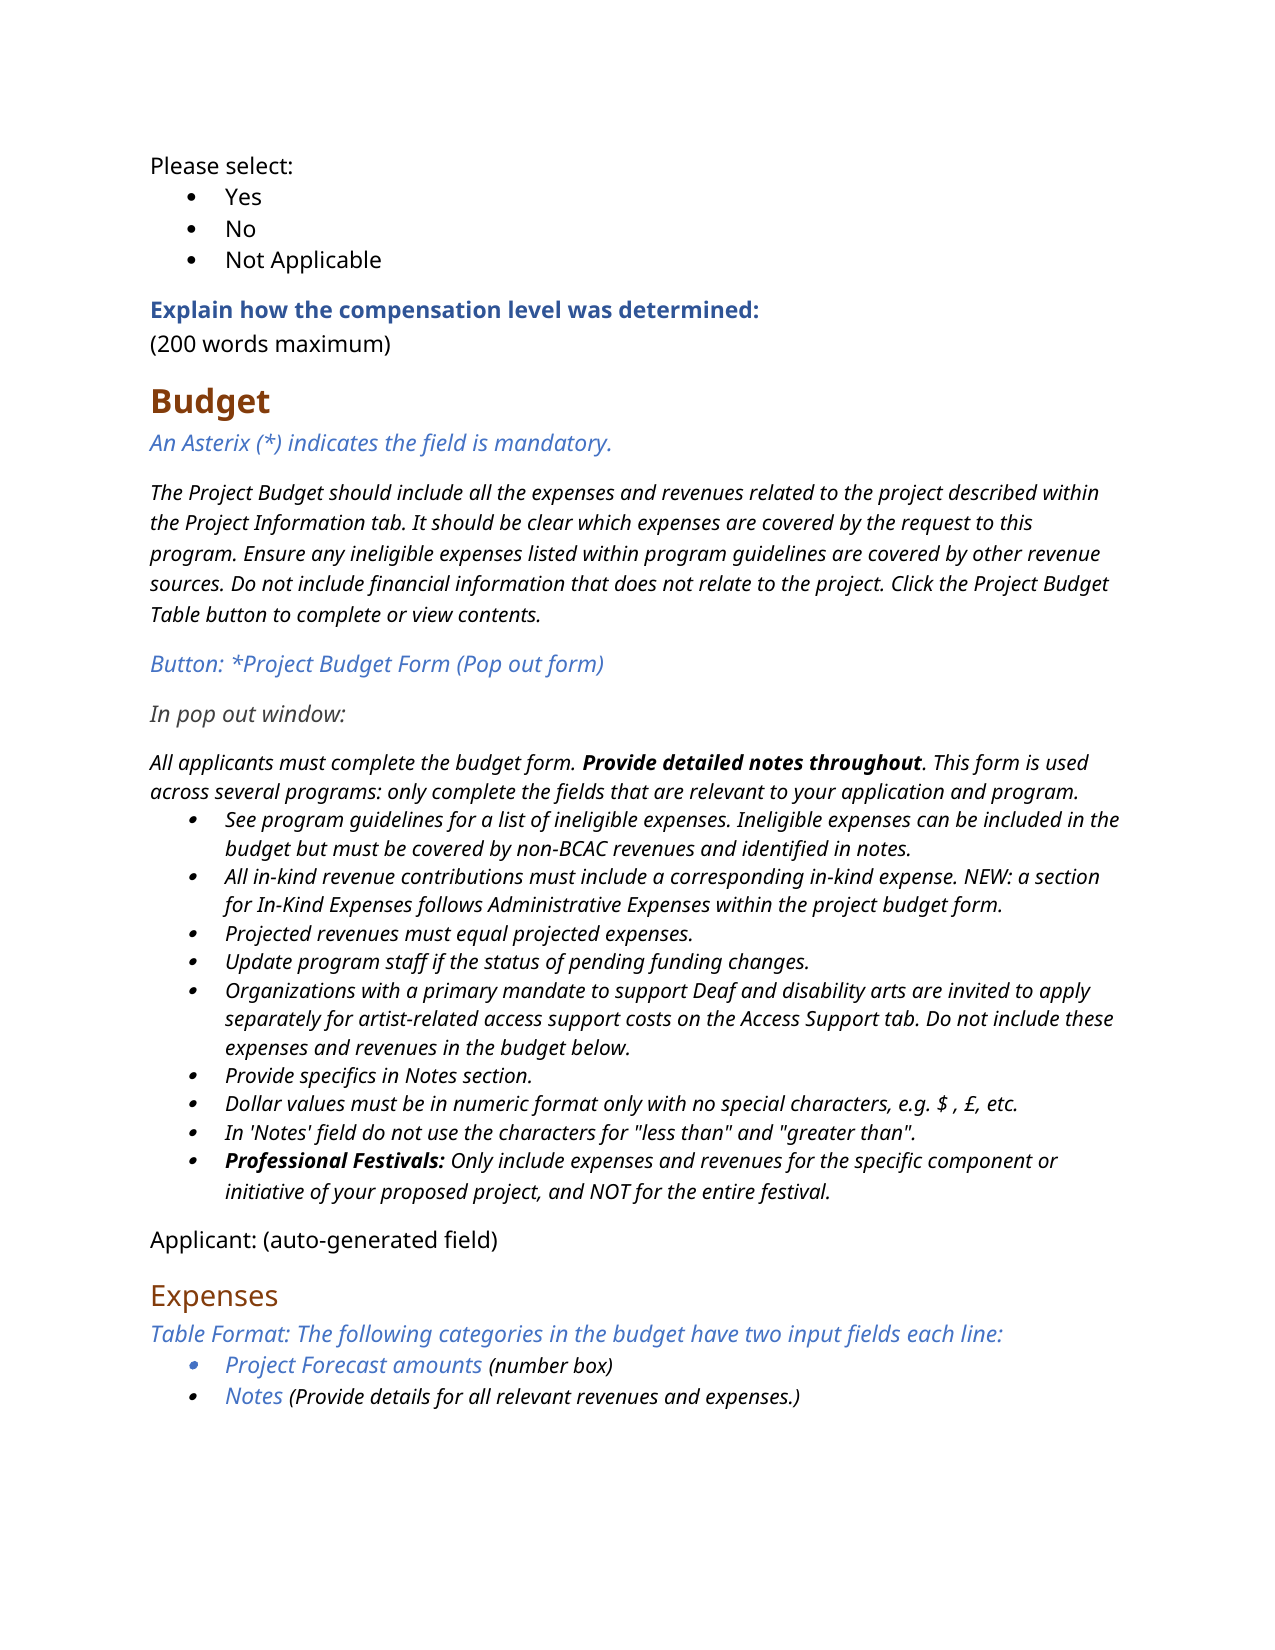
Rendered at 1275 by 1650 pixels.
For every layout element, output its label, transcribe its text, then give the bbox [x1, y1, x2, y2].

list In 'Notes' field do not use the characters for "less than" and "greater than". [187, 1118, 1125, 1146]
list Project Forecast amounts (number box) [187, 1349, 1125, 1380]
list Update program staff if the status of pending funding changes. [187, 947, 1125, 976]
text Table Format: The following categories in the budget have two input fields each line: [150, 1318, 1125, 1349]
list Notes (Provide details for all relevant revenues and expenses.) [187, 1380, 1125, 1411]
list Projected revenues must equal projected expenses. [187, 919, 1125, 947]
list See program guidelines for a list of ineligible expenses. Ineligible expenses can be included in the budget but must be covered by non-BCAC revenues and identified in notes. [187, 805, 1125, 862]
list Dollar values must be in numeric format only with no special characters, e.g. $ , £, etc. [187, 1089, 1125, 1118]
text Please select: [150, 150, 1125, 181]
subtitle Budget [150, 378, 1125, 424]
text (200 words maximum) [150, 328, 1125, 359]
text In pop out window: [150, 698, 1125, 729]
list Provide specifics in Notes section. [187, 1061, 1125, 1089]
list All in-kind revenue contributions must include a corresponding in-kind expense. NEW: a section for In-Kind Expenses follows Administrative Expenses within the project budget form. [187, 862, 1125, 919]
text An Asterix (*) indicates the field is mandatory. [150, 427, 1125, 458]
list Professional Festivals: Only include expenses and revenues for the specific component or initiative of your proposed project, and NOT for the entire festival. [187, 1146, 1125, 1206]
text Applicant: (auto-generated field) [150, 1224, 1125, 1256]
text Button: *Project Budget Form (Pop out form) [150, 647, 1125, 679]
list Organizations with a primary mandate to support Deaf and disability arts are invited to apply separately for artist-related access support costs on the Access Support tab. Do not include these expenses and revenues in the budget below. [187, 976, 1125, 1061]
text The Project Budget should include all the expenses and revenues related to the project described within the Project Information tab. It should be clear which expenses are covered by the request to this program. Ensure any ineligible expenses listed within program guidelines are covered by other revenue sources. Do not include financial information that does not relate to the project. Click the Project Budget Table button to complete or view contents. [150, 478, 1125, 629]
list No [187, 212, 1125, 244]
list Yes [187, 181, 1125, 212]
subtitle Expenses [150, 1275, 1125, 1314]
subtitle Explain how the compensation level was determined: [150, 294, 1125, 325]
text All applicants must complete the budget form. Provide detailed notes throughout. This form is used across several programs: only complete the fields that are relevant to your application and program. [150, 748, 1125, 805]
list Not Applicable [187, 244, 1125, 275]
